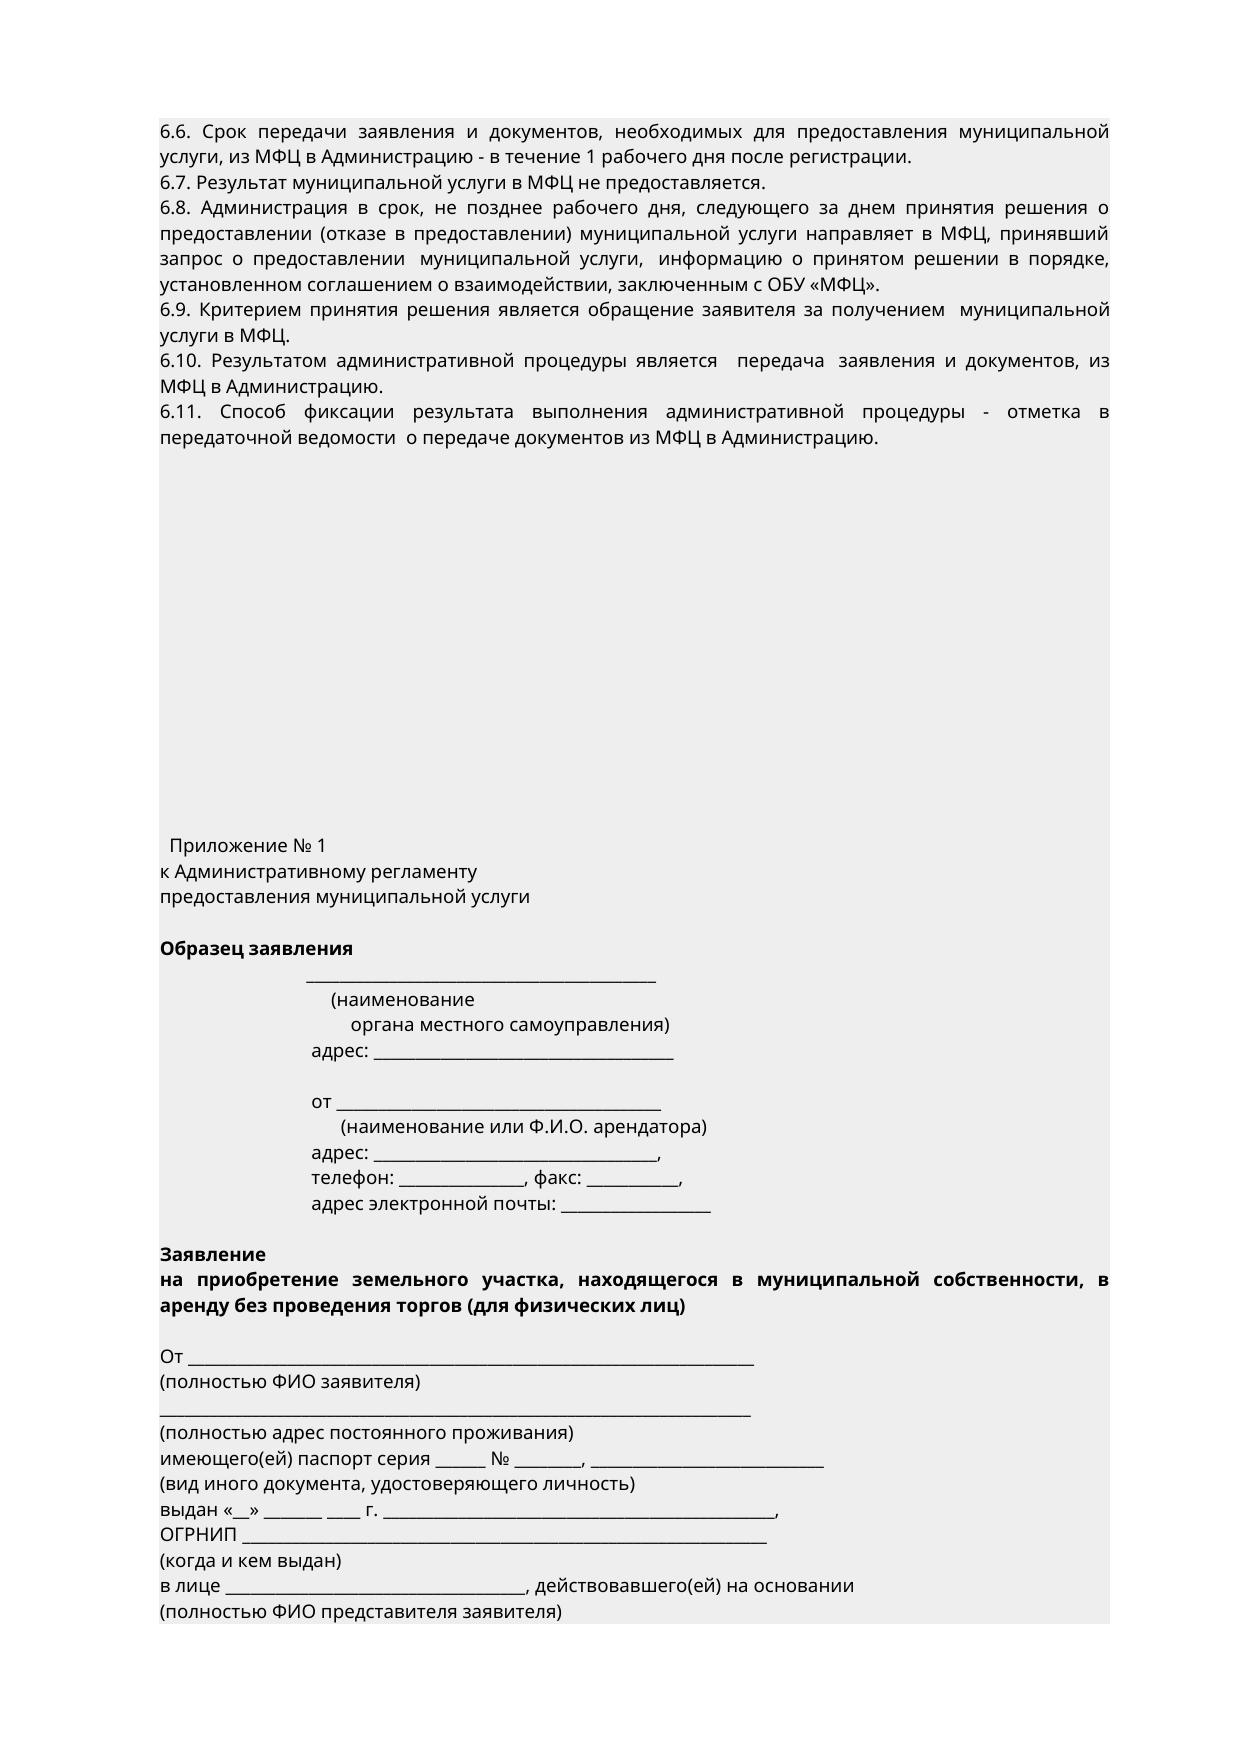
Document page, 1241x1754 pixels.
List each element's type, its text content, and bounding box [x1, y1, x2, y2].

text 6.6. Срок передачи заявления и документов, необходимых для предоставления муниципальной услуги, из МФЦ в Администрацию - в течение 1 рабочего дня после регистрации. [159, 118, 1110, 169]
text органа местного самоуправления) [159, 1011, 1110, 1037]
text ОГРНИП _______________________________________________________________ [159, 1522, 1110, 1547]
text адрес: ____________________________________ [159, 1037, 1110, 1062]
text предоставления муниципальной услуги [159, 884, 1110, 909]
text (полностью ФИО заявителя) [159, 1369, 1110, 1394]
text от _______________________________________ [159, 1088, 1110, 1113]
text 6.7. Результат муниципальной услуги в МФЦ не предоставляется. [159, 169, 1110, 195]
text адрес электронной почты: __________________ [159, 1190, 1110, 1216]
text выдан «__» _______ ____ г. _______________________________________________, [159, 1496, 1110, 1522]
text имеющего(ей) паспорт серия ______ № ________, ____________________________ [159, 1445, 1110, 1471]
text 6.11. Способ фиксации результата выполнения административной процедуры - отметка в передаточной ведомости о передаче документов из МФЦ в Администрацию. [159, 399, 1110, 450]
text От ____________________________________________________________________ [159, 1343, 1110, 1369]
text __________________________________________ [159, 960, 1110, 986]
text Приложение № 1 [159, 833, 1110, 858]
text телефон: _______________, факс: ___________, [159, 1164, 1110, 1190]
text _______________________________________________________________________ [159, 1394, 1110, 1420]
text в лице ____________________________________, действовавшего(ей) на основании [159, 1573, 1110, 1598]
text (полностью ФИО представителя заявителя) [159, 1598, 1110, 1624]
text Заявление [159, 1241, 1110, 1267]
text на приобретение земельного участка, находящегося в муниципальной собственности, в аренду без проведения торгов (для физических лиц) [159, 1267, 1110, 1318]
text (наименование или Ф.И.О. арендатора) [159, 1113, 1110, 1139]
text к Административному регламенту [159, 858, 1110, 884]
text (наименование [159, 986, 1110, 1011]
text (полностью адрес постоянного проживания) [159, 1420, 1110, 1445]
text Образец заявления [159, 935, 1110, 960]
text (вид иного документа, удостоверяющего личность) [159, 1471, 1110, 1496]
text адрес: __________________________________, [159, 1139, 1110, 1164]
text 6.10. Результатом административной процедуры является передача заявления и документов, из МФЦ в Администрацию. [159, 348, 1110, 399]
text (когда и кем выдан) [159, 1547, 1110, 1573]
text 6.9. Критерием принятия решения является обращение заявителя за получением муниципальной услуги в МФЦ. [159, 297, 1110, 348]
text 6.8. Администрация в срок, не позднее рабочего дня, следующего за днем принятия решения о предоставлении (отказе в предоставлении) муниципальной услуги направляет в МФЦ, принявший запрос о предоставлении муниципальной услуги, информацию о принятом решении в порядке, установленном соглашением о взаимодействии, заключенным с ОБУ «МФЦ». [159, 195, 1110, 297]
